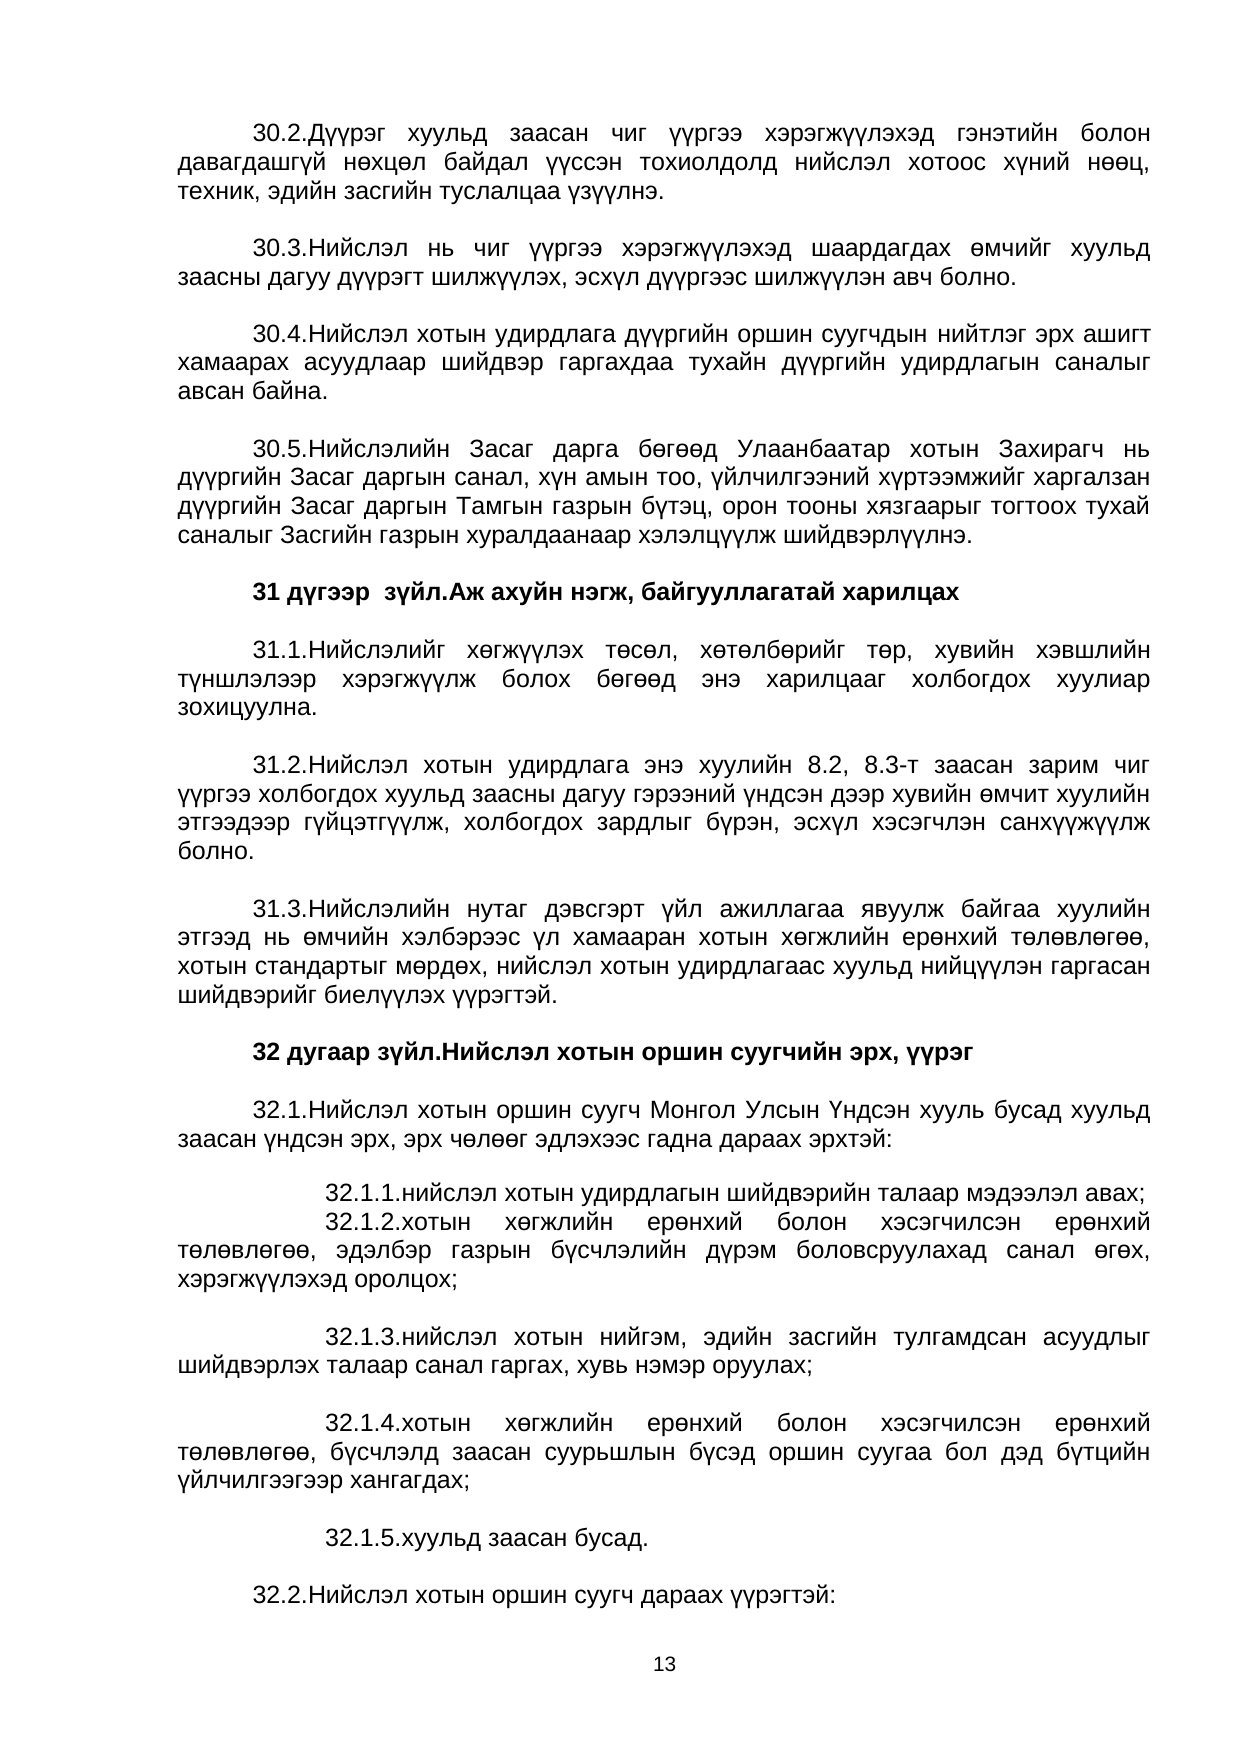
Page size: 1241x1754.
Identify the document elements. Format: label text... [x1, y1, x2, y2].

text 31.1.Нийслэлийг хөгжүүлэх төсөл, хөтөлбөрийг төр, хувийн хэвшлийн түншлэлээр хэрэгжүүлж болох бөгөөд энэ харилцааг холбогдох хуулиар зохицуулна. [177, 635, 1152, 721]
text 32.1.3.нийслэл хотын нийгэм, эдийн засгийн тулгамдсан асуудлыг шийдвэрлэх талаар санал гаргах, хувь нэмэр оруулах; [177, 1322, 1152, 1379]
text 32 дугаар зүйл.Нийслэл хотын оршин суугчийн эрх, үүрэг [177, 1037, 1152, 1066]
text 32.2.Нийслэл хотын оршин суугч дараах үүрэгтэй: [177, 1580, 1152, 1609]
text 32.1.4.хотын хөгжлийн ерөнхий болон хэсэгчилсэн ерөнхий төлөвлөгөө, бүсчлэлд заасан суурьшлын бүсэд оршин суугаа бол дэд бүтцийн үйлчилгээгээр хангагдах; [177, 1408, 1152, 1494]
text 30.3.Нийслэл нь чиг үүргээ хэрэгжүүлэхэд шаардагдах өмчийг хуульд заасны дагуу дүүрэгт шилжүүлэх, эсхүл дүүргээс шилжүүлэн авч болно. [177, 233, 1152, 291]
text 30.4.Нийслэл хотын удирдлага дүүргийн оршин суугчдын нийтлэг эрх ашигт хамаарах асуудлаар шийдвэр гаргахдаа тухайн дүүргийн удирдлагын саналыг авсан байна. [177, 319, 1152, 405]
text 30.2.Дүүрэг хуульд заасан чиг үүргээ хэрэгжүүлэхэд гэнэтийн болон давагдашгүй нөхцөл байдал үүссэн тохиолдолд нийслэл хотоос хүний нөөц, техник, эдийн засгийн туслалцаа үзүүлнэ. [177, 118, 1152, 204]
text 32.1.2.хотын хөгжлийн ерөнхий болон хэсэгчилсэн ерөнхий төлөвлөгөө, эдэлбэр газрын бүсчлэлийн дүрэм боловсруулахад санал өгөх, хэрэгжүүлэхэд оролцох; [177, 1207, 1152, 1293]
text 31.3.Нийслэлийн нутаг дэвсгэрт үйл ажиллагаа явуулж байгаа хуулийн этгээд нь өмчийн хэлбэрээс үл хамааран хотын хөгжлийн ерөнхий төлөвлөгөө, хотын стандартыг мөрдөх, нийслэл хотын удирдлагаас хуульд нийцүүлэн гаргасан шийдвэрийг биелүүлэх үүрэгтэй. [177, 894, 1152, 1009]
text 30.5.Нийслэлийн Засаг дарга бөгөөд Улаанбаатар хотын Захирагч нь дүүргийн Засаг даргын санал, хүн амын тоо, үйлчилгээний хүртээмжийг харгалзан дүүргийн Засаг даргын Тамгын газрын бүтэц, орон тооны хязгаарыг тогтоох тухай саналыг Засгийн газрын хуралдаанаар хэлэлцүүлж шийдвэрлүүлнэ. [177, 434, 1152, 549]
subtitle 31 дүгээр зүйл.Аж ахуйн нэгж, байгууллагатай харилцах [252, 577, 1152, 606]
text 32.1.Нийслэл хотын оршин суугч Монгол Улсын Үндсэн хууль бусад хуульд заасан үндсэн эрх, эрх чөлөөг эдлэхээс гадна дараах эрхтэй: [177, 1095, 1152, 1152]
text 31.2.Нийслэл хотын удирдлага энэ хуулийн 8.2, 8.3-т заасан зарим чиг үүргээ холбогдох хуульд заасны дагуу гэрээний үндсэн дээр хувийн өмчит хуулийн этгээдээр гүйцэтгүүлж, холбогдох зардлыг бүрэн, эсхүл хэсэгчлэн санхүүжүүлж болно. [177, 750, 1152, 865]
text 32.1.1.нийслэл хотын удирдлагын шийдвэрийн талаар мэдээлэл авах; [177, 1178, 1152, 1207]
text 32.1.5.хуульд заасан бусад. [177, 1523, 1152, 1552]
